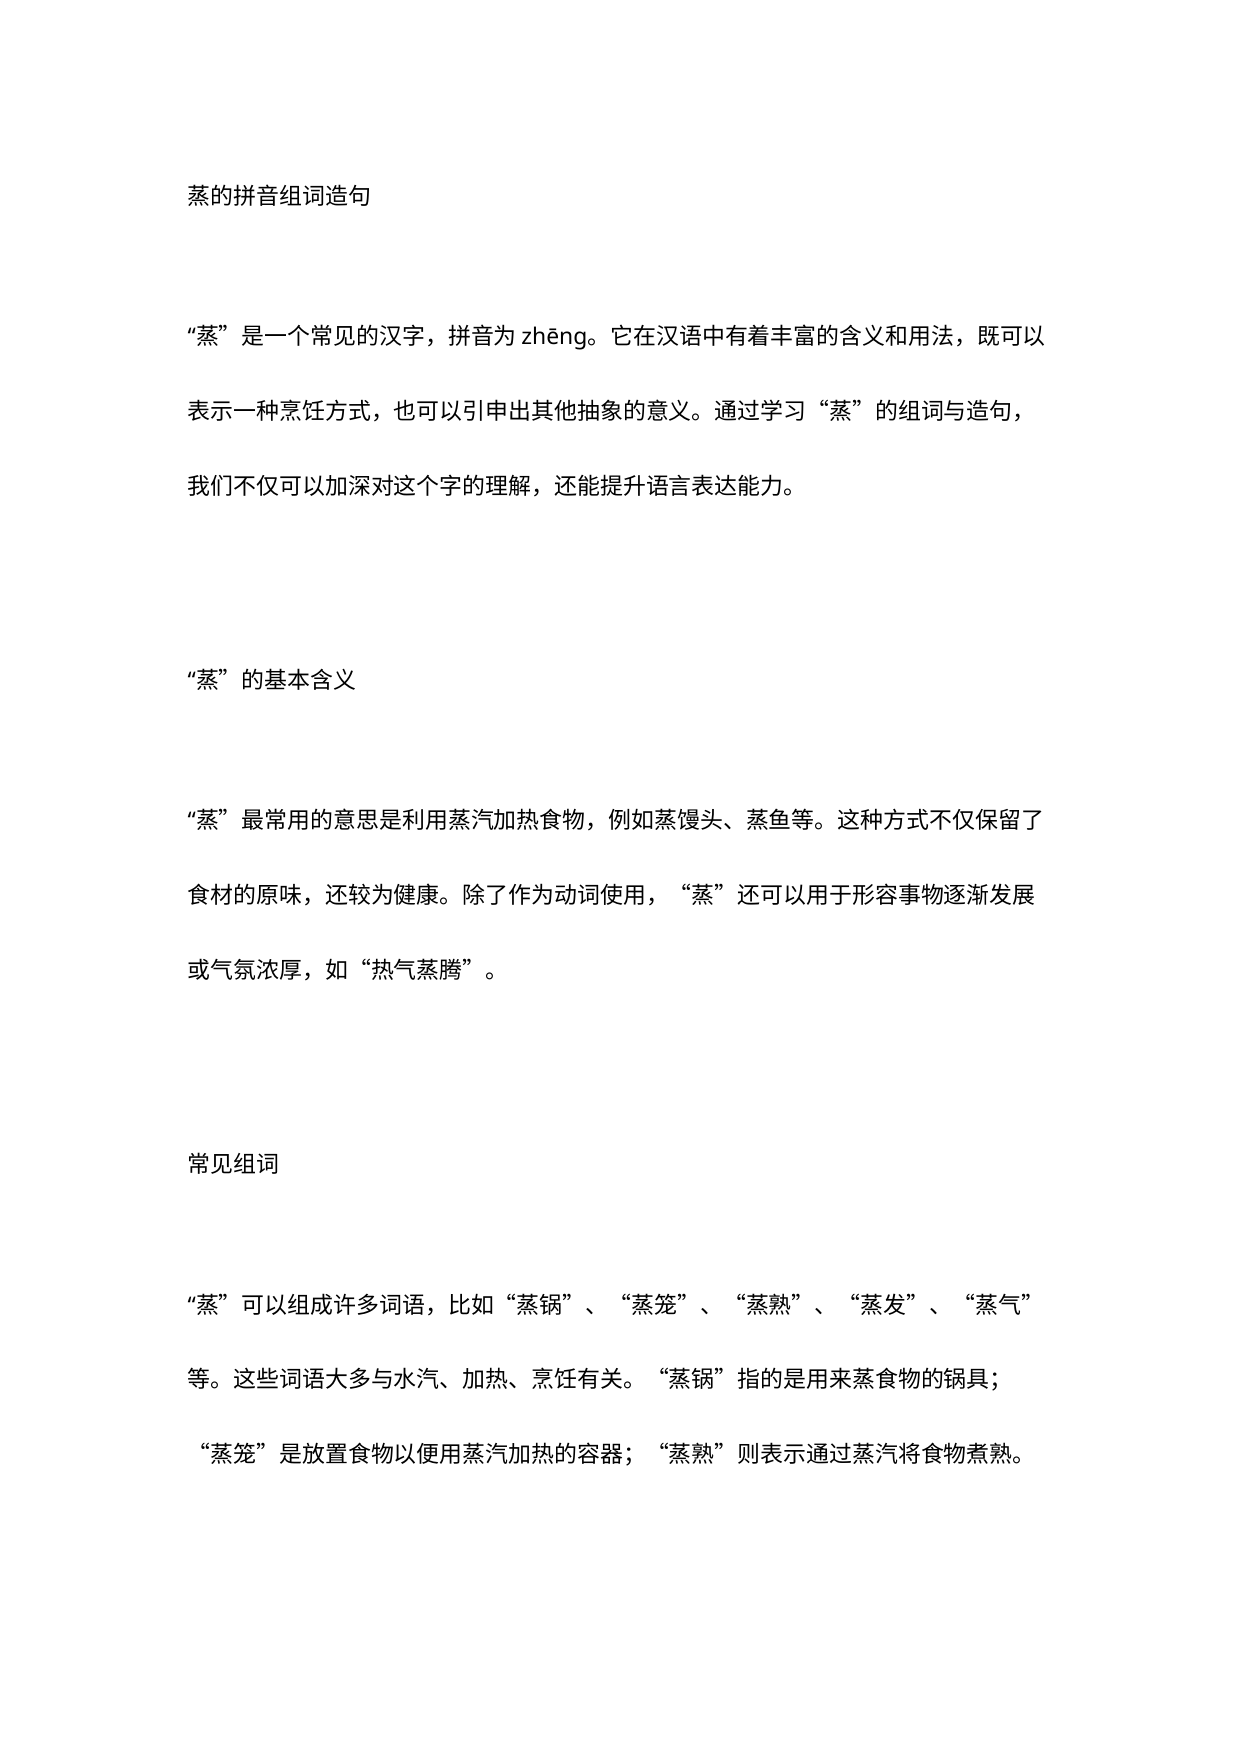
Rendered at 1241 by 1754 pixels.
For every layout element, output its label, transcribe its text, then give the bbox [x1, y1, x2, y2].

text 蒸的拼音组词造句 [187, 162, 1053, 227]
text “蒸”可以组成许多词语，比如“蒸锅”、“蒸笼”、“蒸熟”、“蒸发”、“蒸气”等。这些词语大多与水汽、加热、烹饪有关。“蒸锅”指的是用来蒸食物的锅具；“蒸笼”是放置食物以便用蒸汽加热的容器；“蒸熟”则表示通过蒸汽将食物煮熟。 [187, 1271, 1053, 1485]
text “蒸”最常用的意思是利用蒸汽加热食物，例如蒸馒头、蒸鱼等。这种方式不仅保留了食材的原味，还较为健康。除了作为动词使用，“蒸”还可以用于形容事物逐渐发展或气氛浓厚，如“热气蒸腾”。 [187, 787, 1053, 1001]
text 常见组词 [187, 1130, 1053, 1195]
text “蒸”是一个常见的汉字，拼音为zhēng。它在汉语中有着丰富的含义和用法，既可以表示一种烹饪方式，也可以引申出其他抽象的意义。通过学习“蒸”的组词与造句，我们不仅可以加深对这个字的理解，还能提升语言表达能力。 [187, 302, 1053, 517]
text “蒸”的基本含义 [187, 646, 1053, 711]
